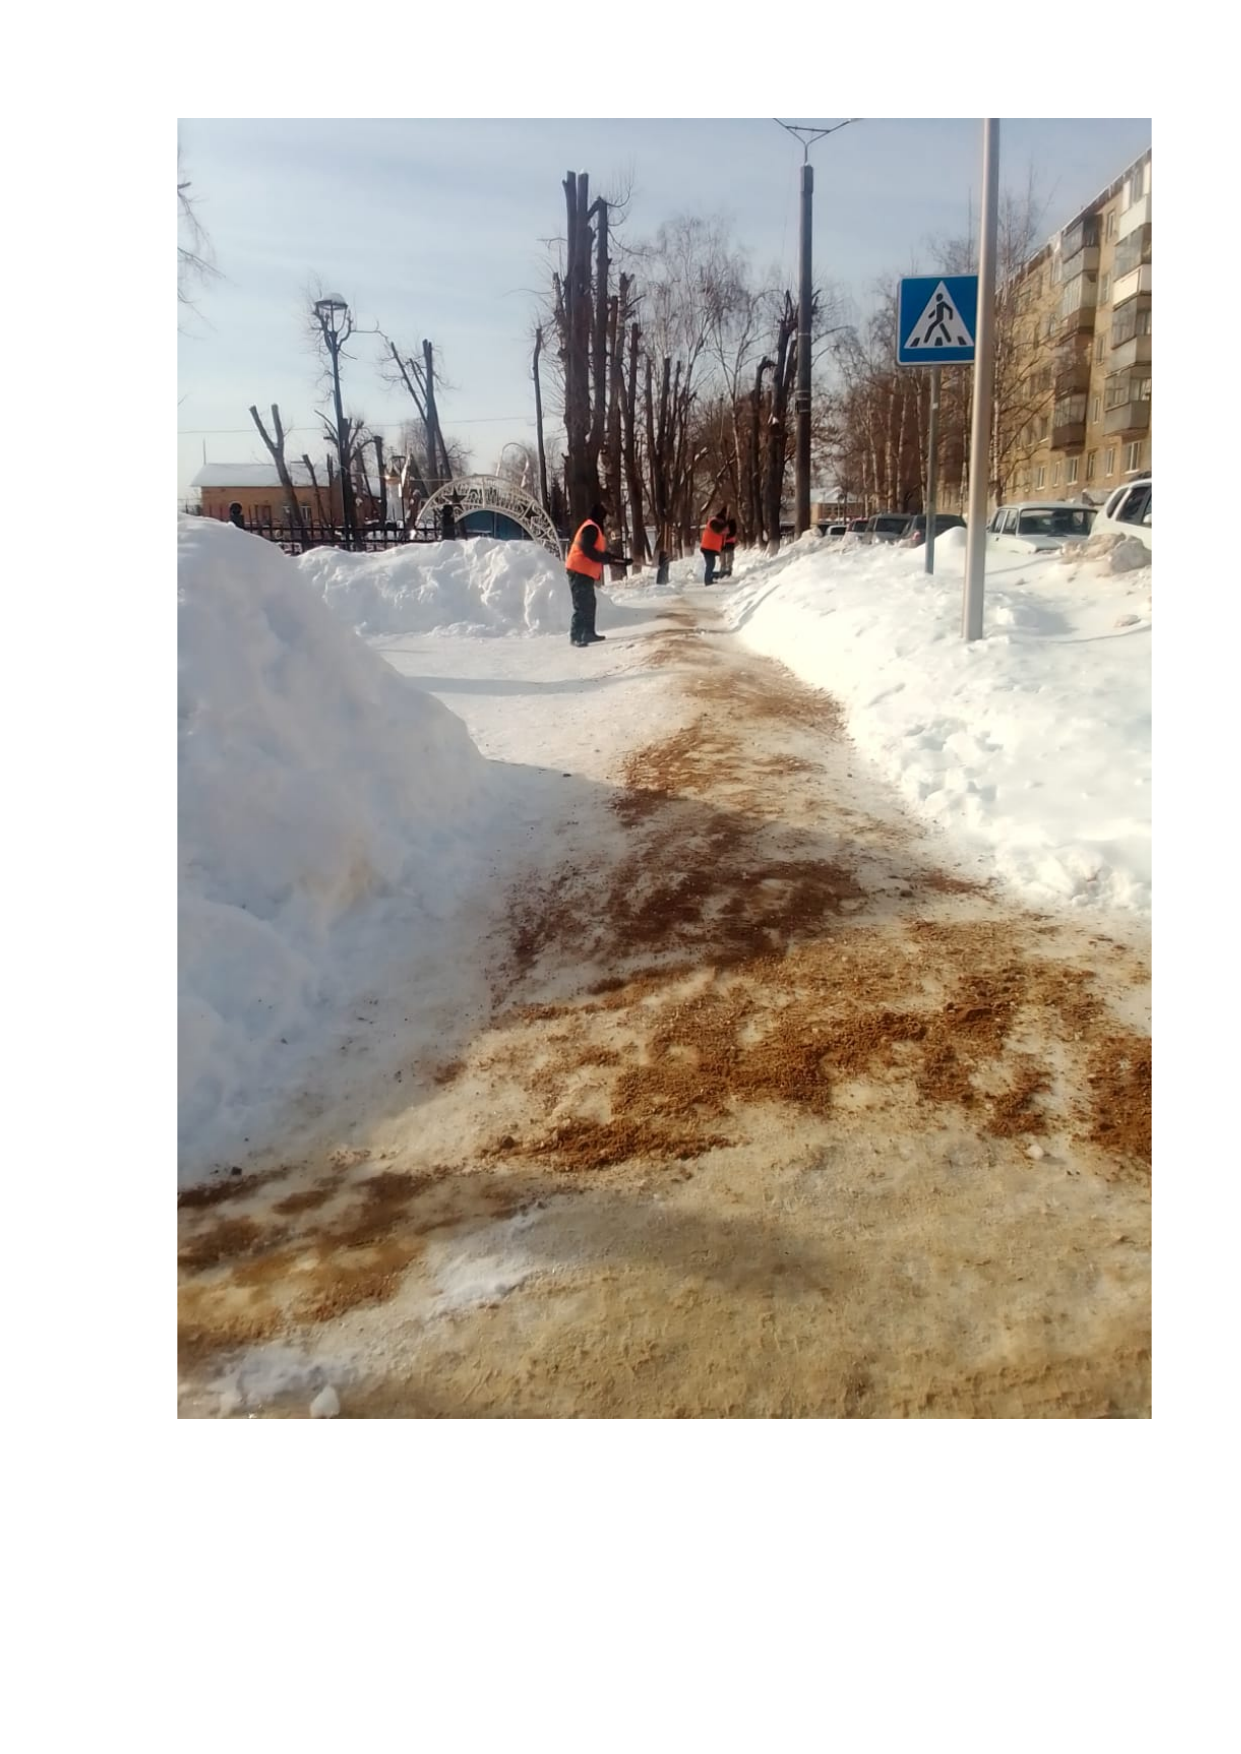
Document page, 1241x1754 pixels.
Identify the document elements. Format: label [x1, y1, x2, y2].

picture [177, 118, 1152, 1419]
